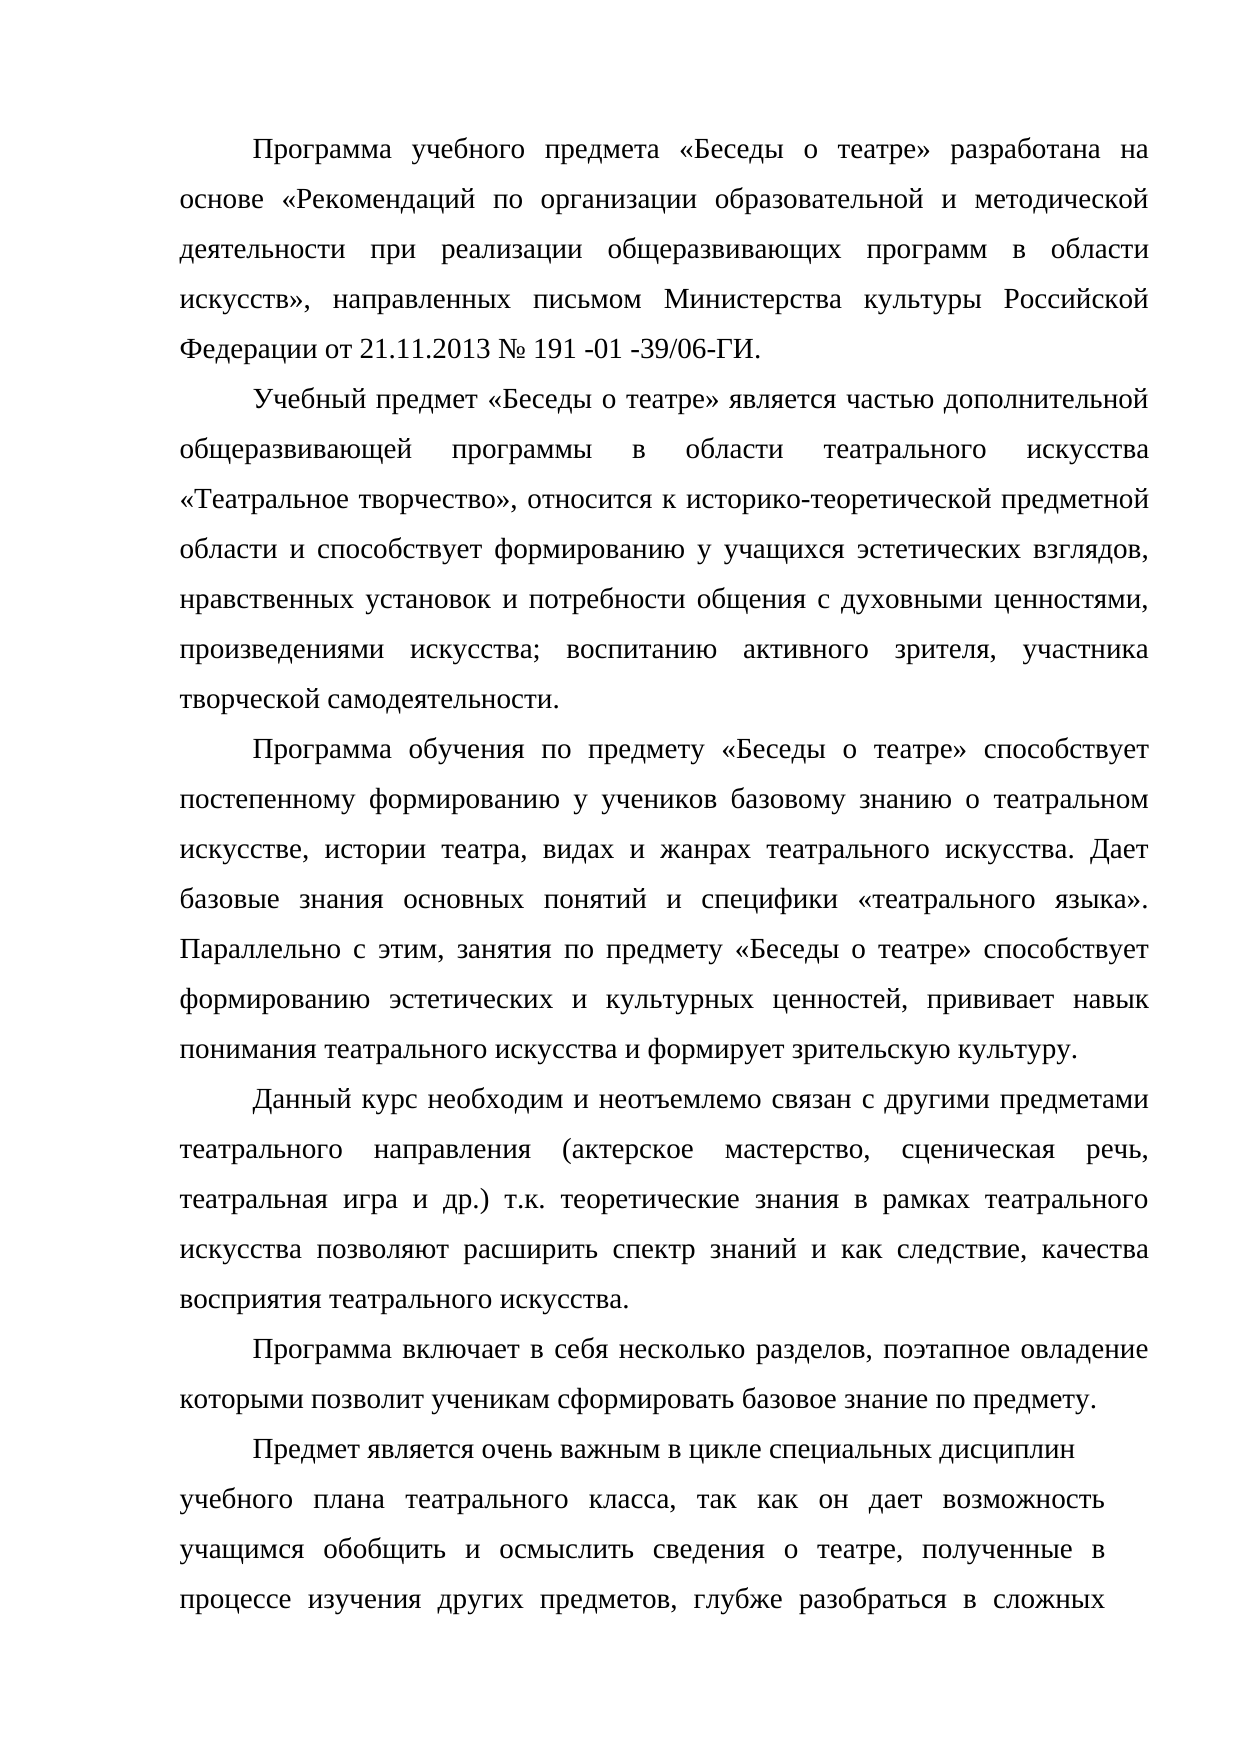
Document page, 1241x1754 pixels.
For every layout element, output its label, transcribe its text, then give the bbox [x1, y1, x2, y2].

text Программа учебного предмета «Беседы о театре» разработана на основе «Рекомендаций по организации образовательной и методической деятельности при реализации общеразвивающих программ в области искусств», направленных письмом Министерства культуры Российской Федерации от 21.11.2013 № 191 -01 -39/06-ГИ. [179, 118, 1149, 368]
text Программа включает в себя несколько разделов, поэтапное овладение которыми позволит ученикам сформировать базовое знание по предмету. [179, 1318, 1149, 1418]
text Программа обучения по предмету «Беседы о театре» способствует постепенному формированию у учеников базовому знанию о театральном искусстве, истории театра, видах и жанрах театрального искусства. Дает базовые знания основных понятий и специфики «театрального языка». Параллельно с этим, занятия по предмету «Беседы о театре» способствует формированию эстетических и культурных ценностей, прививает навык понимания театрального искусства и формирует зрительскую культуру. [179, 718, 1149, 1068]
text Предмет является очень важным в цикле специальных дисциплин [179, 1418, 1152, 1468]
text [179, 1468, 1106, 1618]
text Данный курс необходим и неотъемлемо связан с другими предметами театрального направления (актерское мастерство, сценическая речь, театральная игра и др.) т.к. теоретические знания в рамках театрального искусства позволяют расширить спектр знаний и как следствие, качества восприятия театрального искусства. [179, 1068, 1149, 1318]
text Учебный предмет «Беседы о театре» является частью дополнительной общеразвивающей программы в области театрального искусства «Театральное творчество», относится к историко-теоретической предметной области и способствует формированию у учащихся эстетических взглядов, нравственных установок и потребности общения с духовными ценностями, произведениями искусства; воспитанию активного зрителя, участника творческой самодеятельности. [179, 368, 1149, 718]
